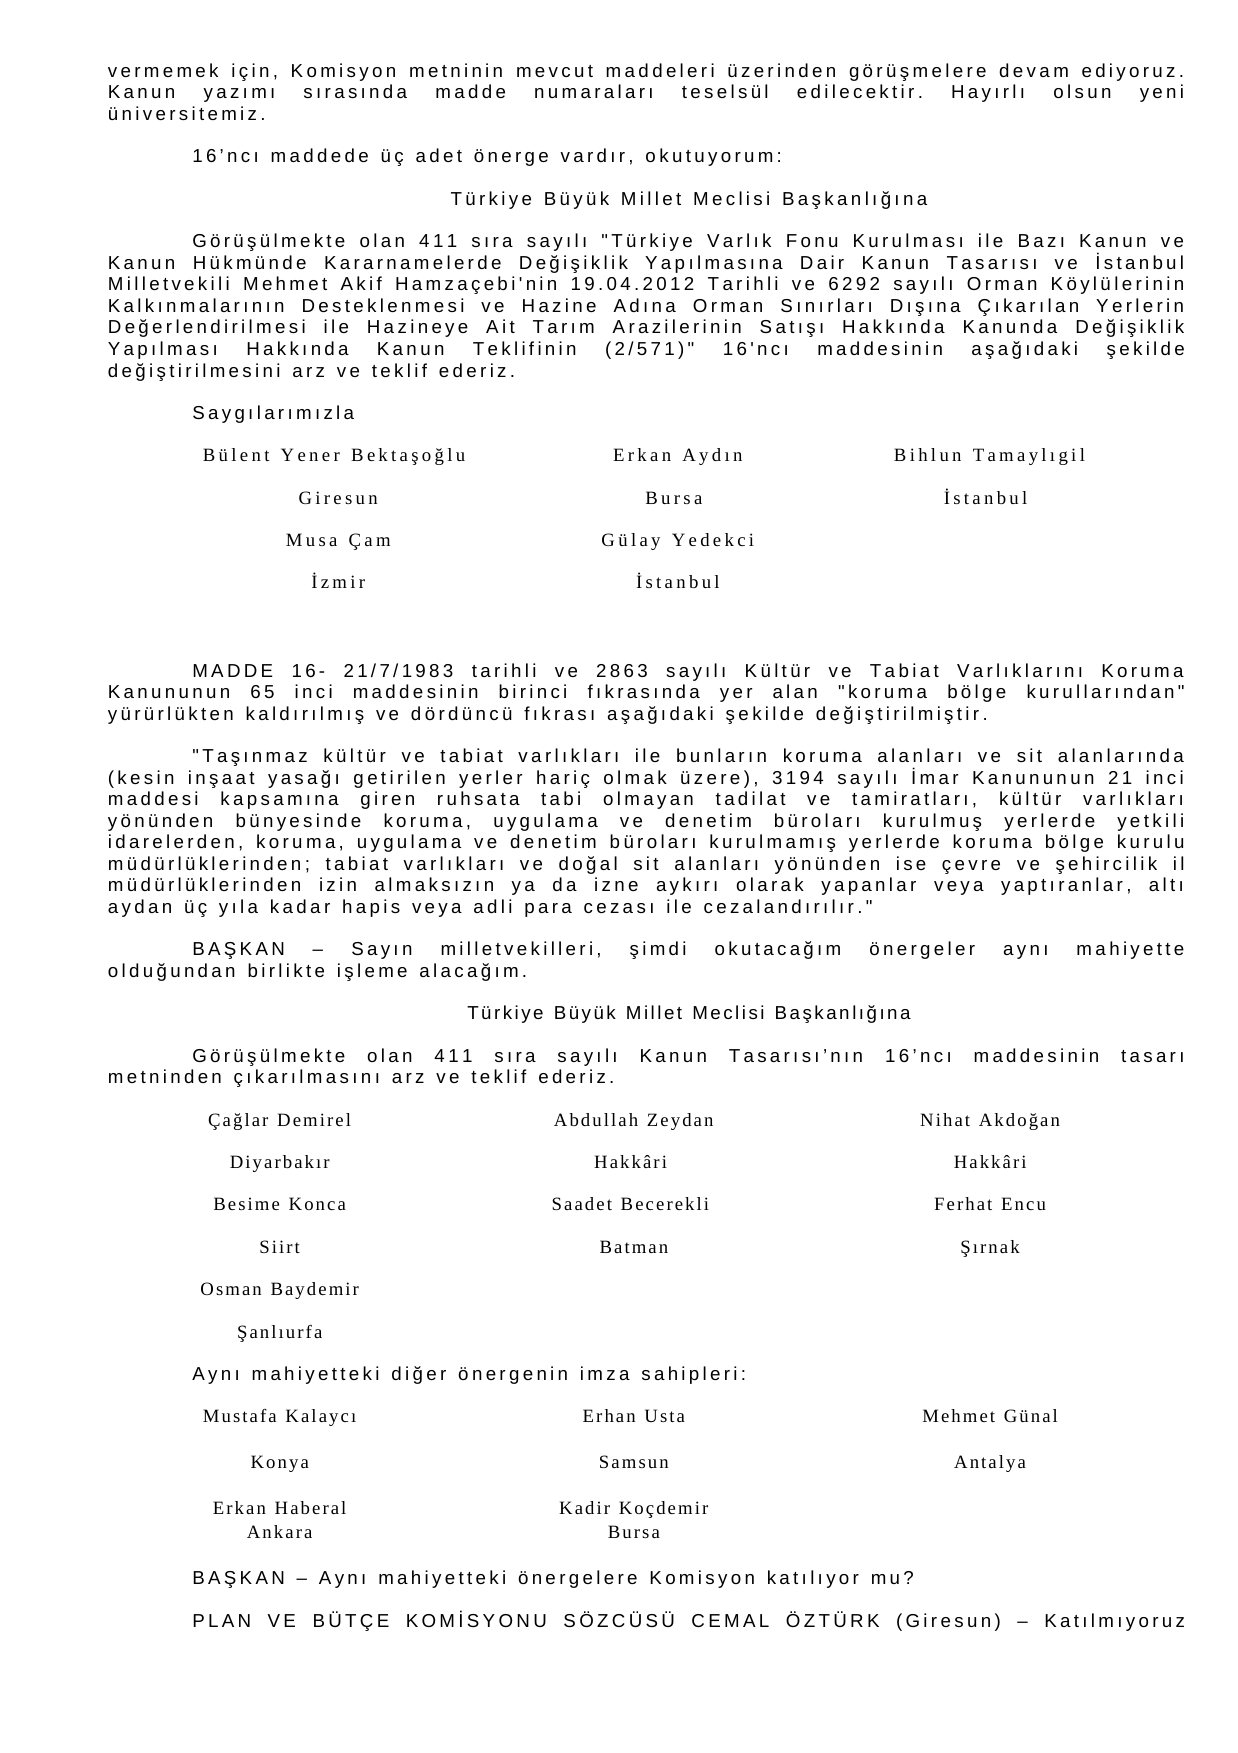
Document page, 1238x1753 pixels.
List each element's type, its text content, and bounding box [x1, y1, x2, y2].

text "Taşınmaz kültür ve tabiat varlıkları ile bunların koruma alanları ve sit alanlarında (kesin inşaat yasağı getirilen yerler hariç olmak üzere), 3194 sayılı İmar Kanununun 21 inci maddesi kapsamına giren ruhsata tabi olmayan tadilat ve tamiratları, kültür varlıkları yönünden bünyesinde koruma, uygulama ve denetim büroları kurulmuş yerlerde yetkili idarelerden, koruma, uygulama ve denetim büroları kurulmamış yerlerde koruma bölge kurulu müdürlüklerinden; tabiat varlıkları ve doğal sit alanları yönünden ise çevre ve şehircilik il müdürlüklerinden izin almaksızın ya da izne aykırı olarak yapanlar veya yaptıranlar, altı aydan üç yıla kadar hapis veya adli para cezası ile cezalandırılır." [108, 745, 1186, 917]
text 16’ncı maddede üç adet önerge vardır, okutuyorum: [108, 145, 1186, 167]
text Diyarbakır Hakkâri Hakkâri [108, 1151, 1186, 1172]
text BAŞKAN – Aynı mahiyetteki önergelere Komisyon katılıyor mu? [108, 1567, 1186, 1588]
text Aynı mahiyetteki diğer önergenin imza sahipleri: [108, 1363, 1186, 1384]
text Mustafa Kalaycı Erhan Usta Mehmet Günal [108, 1405, 1186, 1427]
text Şanlıurfa [108, 1321, 1186, 1342]
text Osman Baydemir [108, 1278, 1186, 1300]
text Türkiye Büyük Millet Meclisi Başkanlığına [108, 1002, 1186, 1024]
text BAŞKAN – Sayın milletvekilleri, şimdi okutacağım önergeler aynı mahiyette olduğundan birlikte işleme alacağım. [108, 938, 1186, 981]
text Görüşülmekte olan 411 sıra sayılı Kanun Tasarısı’nın 16’ncı maddesinin tasarı metninden çıkarılmasını arz ve teklif ederiz. [108, 1044, 1186, 1088]
text Türkiye Büyük Millet Meclisi Başkanlığına [108, 188, 1186, 209]
text İzmir İstanbul [108, 571, 1186, 593]
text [108, 1609, 1186, 1631]
text Musa Çam Gülay Yedekci [108, 529, 1186, 551]
text Erkan Haberal Kadir Koçdemir Ankara Bursa [108, 1497, 1186, 1543]
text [108, 60, 1186, 124]
text Saygılarımızla [108, 402, 1186, 423]
text Giresun Bursa İstanbul [108, 487, 1186, 508]
text Konya Samsun Antalya [108, 1451, 1186, 1472]
text MADDE 16- 21/7/1983 tarihli ve 2863 sayılı Kültür ve Tabiat Varlıklarını Koruma Kanununun 65 inci maddesinin birinci fıkrasında yer alan "koruma bölge kurullarından" yürürlükten kaldırılmış ve dördüncü fıkrası aşağıdaki şekilde değiştirilmiştir. [108, 659, 1186, 724]
text Besime Konca Saadet Becerekli Ferhat Encu [108, 1193, 1186, 1215]
text Siirt Batman Şırnak [108, 1236, 1186, 1257]
text Bülent Yener Bektaşoğlu Erkan Aydın Bihlun Tamaylıgil [108, 444, 1186, 466]
text Çağlar Demirel Abdullah Zeydan Nihat Akdoğan [108, 1108, 1186, 1130]
text Görüşülmekte olan 411 sıra sayılı "Türkiye Varlık Fonu Kurulması ile Bazı Kanun ve Kanun Hükmünde Kararnamelerde Değişiklik Yapılmasına Dair Kanun Tasarısı ve İstanbul Milletvekili Mehmet Akif Hamzaçebi'nin 19.04.2012 Tarihli ve 6292 sayılı Orman Köylülerinin Kalkınmalarının Desteklenmesi ve Hazine Adına Orman Sınırları Dışına Çıkarılan Yerlerin Değerlendirilmesi ile Hazineye Ait Tarım Arazilerinin Satışı Hakkında Kanunda Değişiklik Yapılması Hakkında Kanun Teklifinin (2/571)" 16'ncı maddesinin aşağıdaki şekilde değiştirilmesini arz ve teklif ederiz. [108, 230, 1186, 381]
